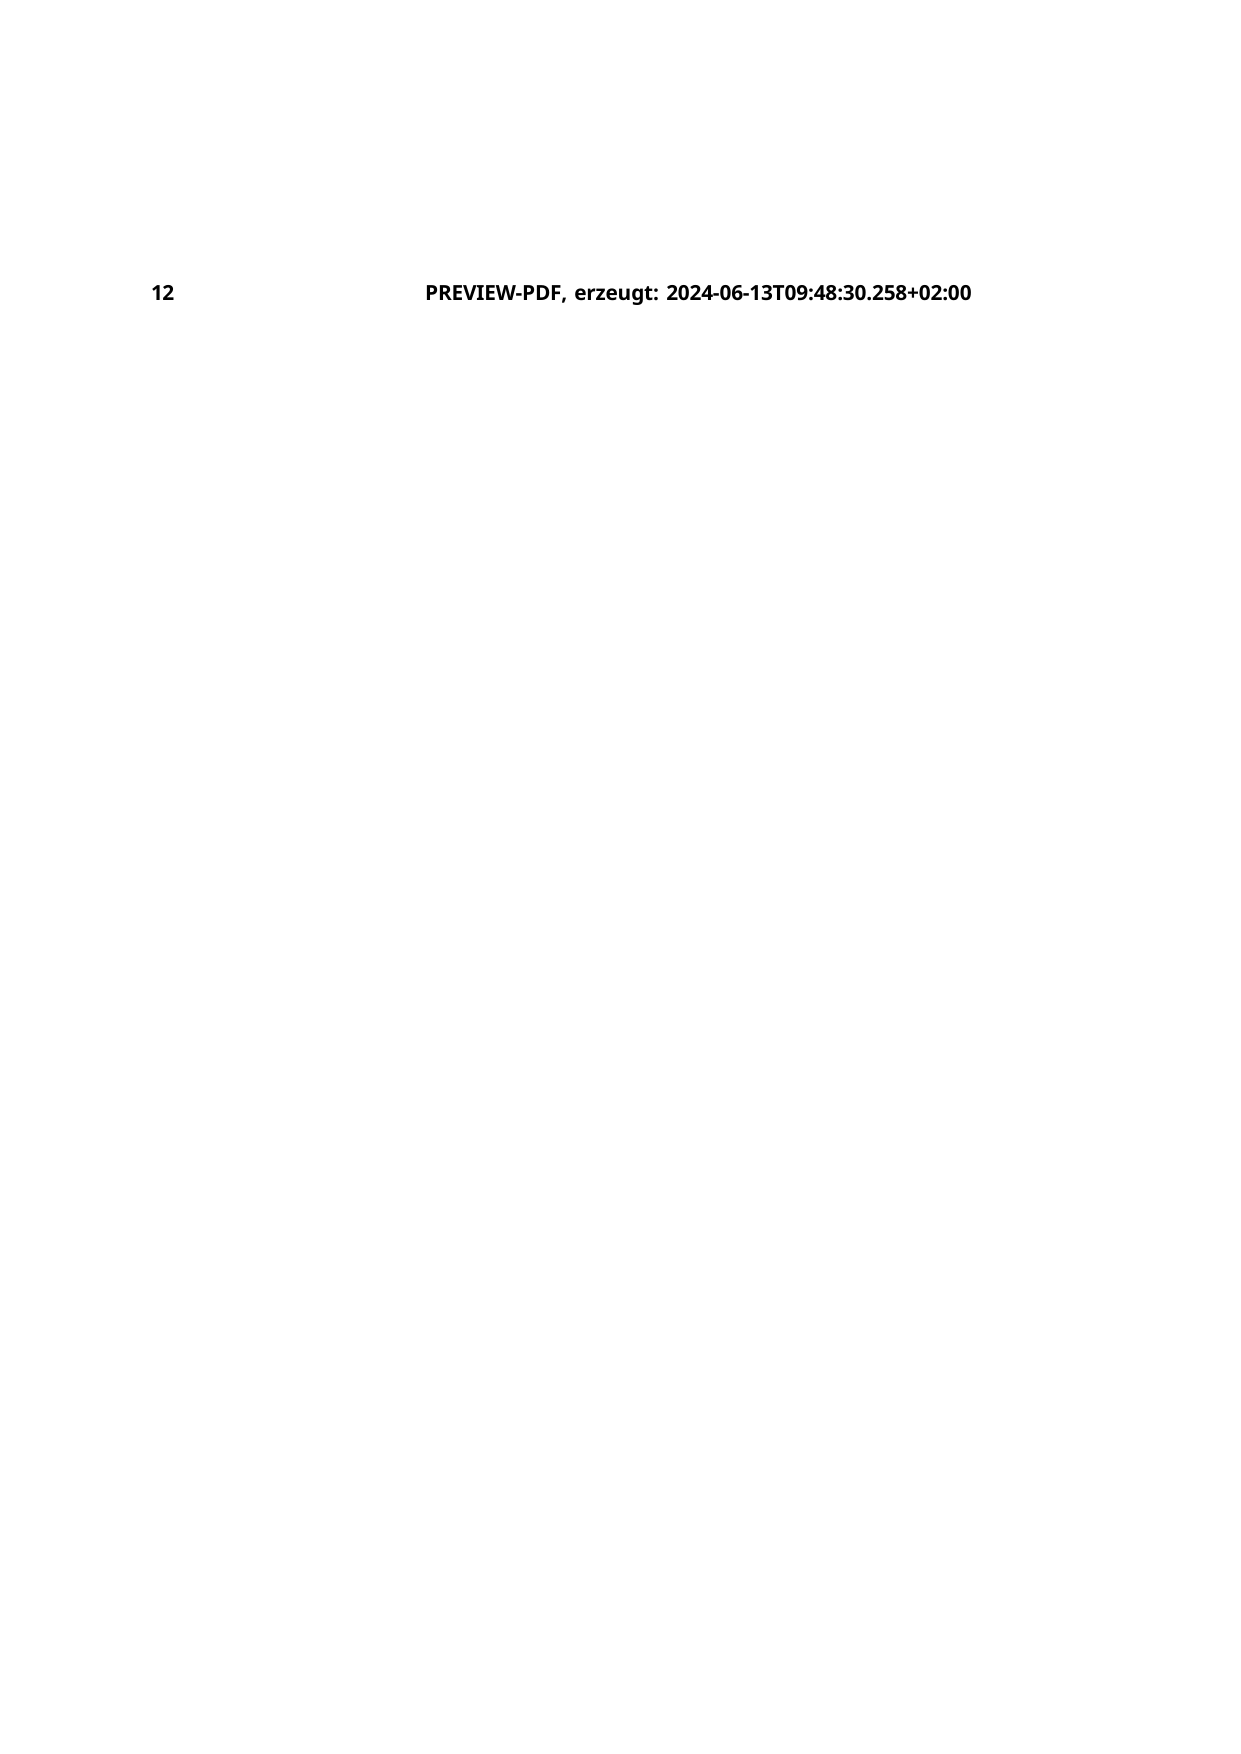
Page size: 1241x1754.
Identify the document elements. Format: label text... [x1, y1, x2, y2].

text 12 PREVIEW-PDF, erzeugt: 2024-06-13T09:48:30.258+02:00 [151, 278, 1180, 306]
